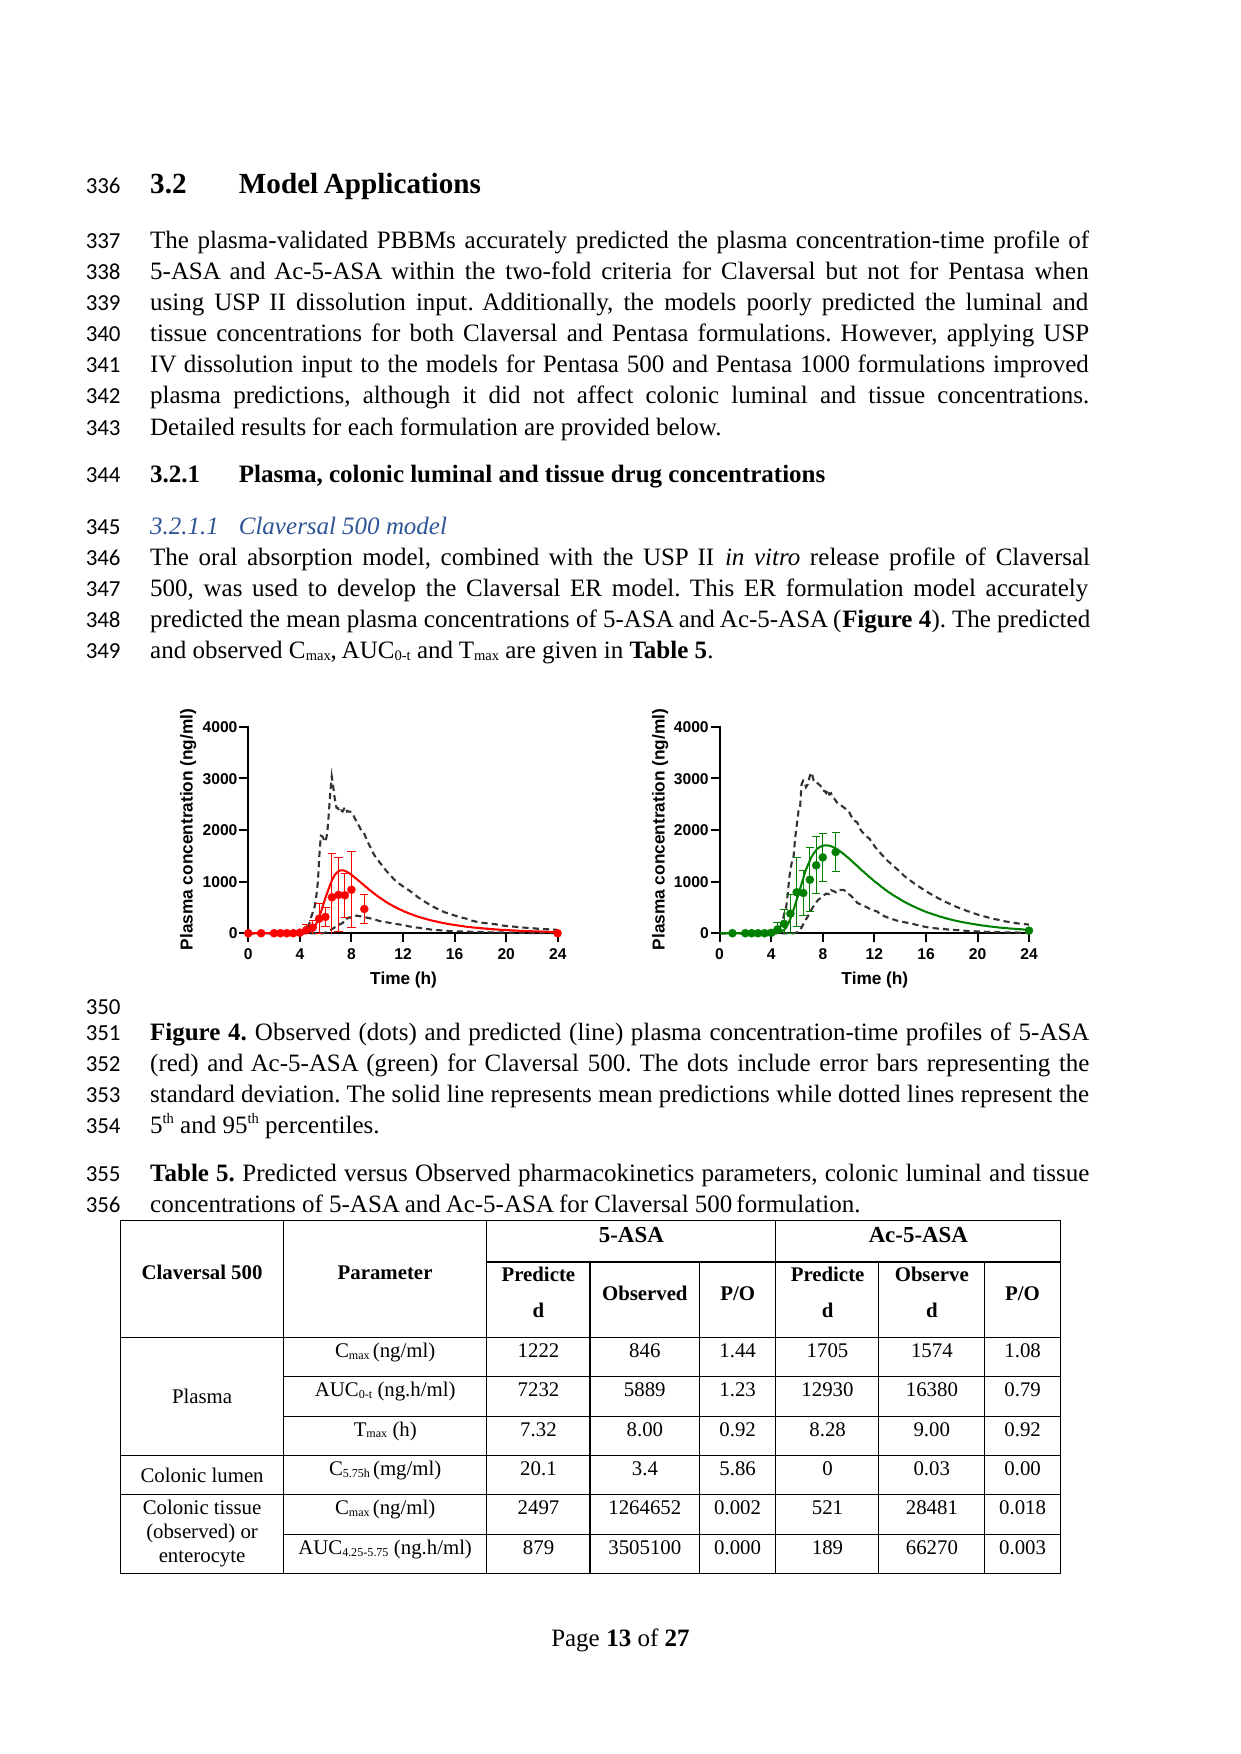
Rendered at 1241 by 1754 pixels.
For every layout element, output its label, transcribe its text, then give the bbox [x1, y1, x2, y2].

table_header 5-ASA [487, 1221, 775, 1261]
table_cell 5889 [591, 1377, 699, 1416]
table_cell 8.28 [776, 1417, 878, 1455]
subtitle Plasma, colonic luminal and tissue drug concentrations [150, 459, 1090, 488]
table_cell 3505100 [591, 1535, 699, 1573]
table_cell Observed [591, 1263, 699, 1337]
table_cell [284, 1535, 486, 1573]
table_header Parameter [284, 1221, 486, 1337]
table_cell 12930 [776, 1377, 878, 1416]
table_cell 0.92 [985, 1417, 1060, 1455]
text Figure 4. Observed (dots) and predicted (line) plasma concentration-time profiles of 5-ASA (red) and Ac-5-ASA (green) for Claversal 500. The dots include error bars representing the standard deviation. The solid line represents mean predictions while dotted lines represent the 5th and 95th percentiles. [150, 1017, 1090, 1139]
table_cell 0.92 [700, 1417, 775, 1455]
table_cell Observed [879, 1263, 984, 1337]
table_cell 8.00 [591, 1417, 699, 1455]
table_cell 1705 [776, 1338, 878, 1376]
table_cell 0.003 [985, 1535, 1060, 1573]
table_cell Plasma [121, 1338, 283, 1455]
table_cell 0.79 [985, 1377, 1060, 1416]
table_cell P/O [700, 1263, 775, 1337]
table_cell 16380 [879, 1377, 984, 1416]
table_cell 521 [776, 1495, 878, 1534]
table_cell 1574 [879, 1338, 984, 1376]
table_cell 5.86 [700, 1456, 775, 1494]
subtitle Model Applications [150, 167, 1090, 200]
table_cell 1264652 [591, 1495, 699, 1534]
table_header Ac-5-ASA [776, 1221, 1060, 1261]
table_cell 3.4 [591, 1456, 699, 1494]
table_cell Predicted [776, 1263, 878, 1337]
text The oral absorption model, combined with the USP II in vitro release profile of Claversal 500, was used to develop the Claversal ER model. This ER formulation model accurately predicted the mean plasma concentrations of 5-ASA and Ac-5-ASA (Figure 4). The predicted and observed Cmax, AUC0-t and Tmax are given in Table 5. [150, 542, 1090, 664]
table_cell 0 [776, 1456, 878, 1494]
table_cell 7.32 [487, 1417, 589, 1455]
table_cell AUC0-t (ng.h/ml) [284, 1377, 486, 1416]
table_cell 0.03 [879, 1456, 984, 1494]
table_cell Tmax (h) [284, 1417, 486, 1455]
table_cell 2497 [487, 1495, 589, 1534]
text The plasma-validated PBBMs accurately predicted the plasma concentration-time profile of 5-ASA and Ac-5-ASA within the two-fold criteria for Claversal but not for Pentasa when using USP II dissolution input. Additionally, the models poorly predicted the luminal and tissue concentrations for both Claversal and Pentasa formulations. However, applying USP IV dissolution input to the models for Pentasa 500 and Pentasa 1000 formulations improved plasma predictions, although it did not affect colonic luminal and tissue concentrations. Detailed results for each formulation are provided below. [150, 225, 1090, 440]
table_header Claversal 500 [121, 1221, 283, 1337]
table_cell Cmax (ng/ml) [284, 1338, 486, 1376]
table_cell Colonic lumen [121, 1456, 283, 1494]
table_cell 189 [776, 1535, 878, 1573]
table_cell 28481 [879, 1495, 984, 1534]
table_cell Predicted [487, 1263, 589, 1337]
table_cell 1.23 [700, 1377, 775, 1416]
table_cell 1.44 [700, 1338, 775, 1376]
table_cell 0.018 [985, 1495, 1060, 1534]
table_cell 1222 [487, 1338, 589, 1376]
table_cell 1.08 [985, 1338, 1060, 1376]
table_cell P/O [985, 1263, 1060, 1337]
text Table 5. Predicted versus Observed pharmacokinetics parameters, colonic luminal and tissue concentrations of 5-ASA and Ac-5-ASA for Claversal 500 formulation. [150, 1158, 1090, 1217]
table_cell Cmax (ng/ml) [284, 1495, 486, 1534]
table_cell 846 [591, 1338, 699, 1376]
table_cell 0.002 [700, 1495, 775, 1534]
table_cell 66270 [879, 1535, 984, 1573]
table_cell 9.00 [879, 1417, 984, 1455]
table_cell Colonic tissue (observed) or enterocyte (predicted) [121, 1495, 283, 1573]
table_cell 20.1 [487, 1456, 589, 1494]
table_cell 0.0003 [700, 1535, 775, 1573]
subtitle Claversal 500 model [150, 511, 1090, 539]
table_cell 879 [487, 1535, 589, 1573]
table_cell C5.75h (mg/ml) [284, 1456, 486, 1494]
table_cell 0.00 [985, 1456, 1060, 1494]
table_cell 7232 [487, 1377, 589, 1416]
